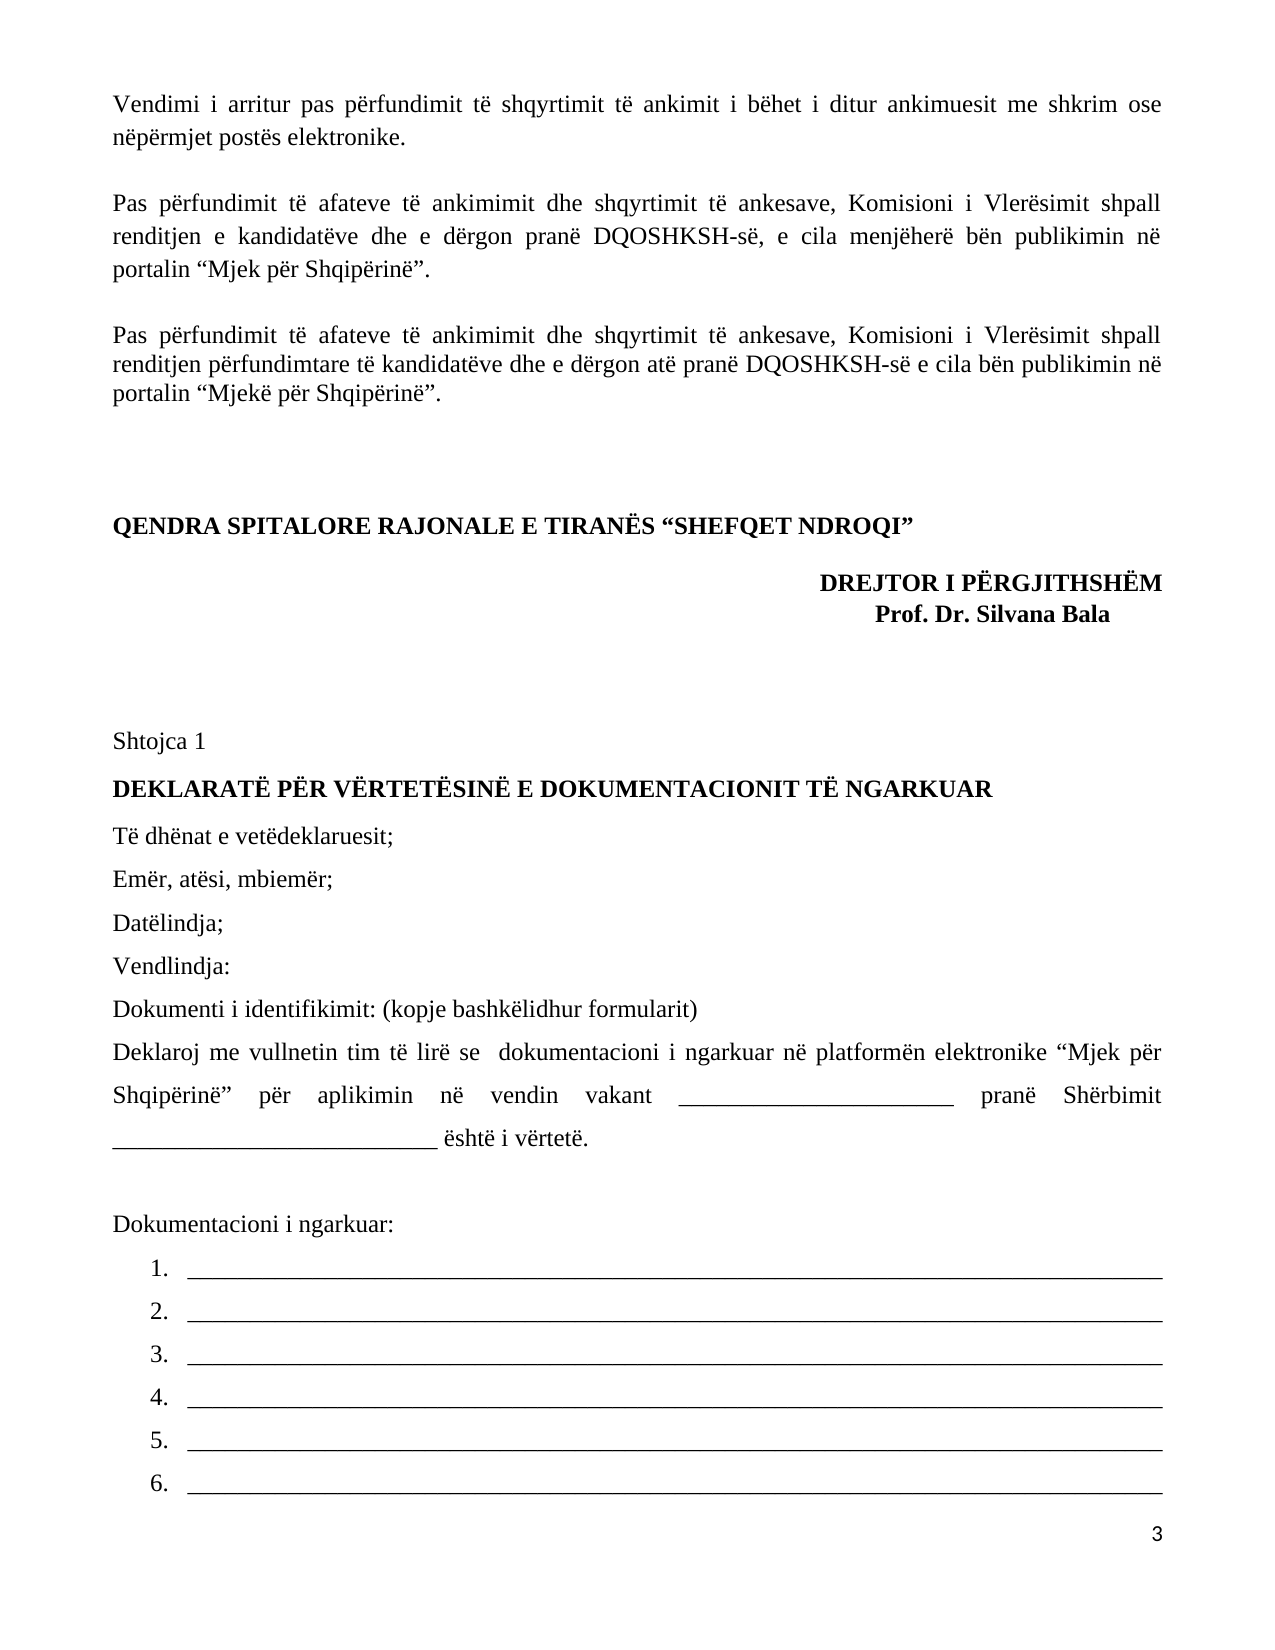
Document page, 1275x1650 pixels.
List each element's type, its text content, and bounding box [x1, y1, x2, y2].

text QENDRA SPITALORE RAJONALE E TIRANËS “SHEFQET NDROQI” [112, 511, 1162, 540]
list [150, 1425, 1162, 1454]
text DEKLARATË PËR VËRTETËSINË E DOKUMENTACIONIT TË NGARKUAR [112, 774, 1162, 802]
text Pas përfundimit të afateve të ankimimit dhe shqyrtimit të ankesave, Komisioni i Vlerësimit shpall renditjen e kandidatëve dhe e dërgon pranë DQOSHKSH-së, e cila menjëherë bën publikimin në portalin “Mjek për Shqipërinë”. [112, 188, 1162, 283]
text Pas përfundimit të afateve të ankimimit dhe shqyrtimit të ankesave, Komisioni i Vlerësimit shpall renditjen përfundimtare të kandidatëve dhe e dërgon atë pranë DQOSHKSH-së e cila bën publikimin në portalin “Mjekë për Shqipërinë”. [112, 320, 1162, 407]
text Dokumentacioni i ngarkuar: [112, 1209, 1162, 1238]
list ______________________________________________________________________________ [150, 1296, 1162, 1324]
text Emër, atësi, mbiemër; [112, 864, 1162, 893]
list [150, 1468, 1162, 1497]
text DREJTOR I PËRGJITHSHËM [112, 568, 1162, 597]
list ______________________________________________________________________________ [150, 1339, 1162, 1368]
text Vendimi i arritur pas përfundimit të shqyrtimit të ankimit i bëhet i ditur ankimuesit me shkrim ose nëpërmjet postës elektronike. [112, 89, 1162, 151]
text Të dhënat e vetëdeklaruesit; [112, 821, 1162, 850]
text Dokumenti i identifikimit: (kopje bashkëlidhur formularit) [112, 994, 1162, 1023]
text Prof. Dr. Silvana Bala [112, 599, 1162, 628]
text Datëlindja; [112, 908, 1162, 936]
list ______________________________________________________________________________ [150, 1382, 1162, 1411]
text Shtojca 1 [112, 726, 1162, 755]
list ______________________________________________________________________________ [150, 1253, 1162, 1281]
text Vendlindja: [112, 951, 1162, 979]
text Deklaroj me vullnetin tim të lirë se dokumentacioni i ngarkuar në platformën elektronike “Mjek për Shqipërinë” për aplikimin në vendin vakant ______________________ pranë Shërbimit __________________________ është i vërtetë. [112, 1037, 1162, 1152]
